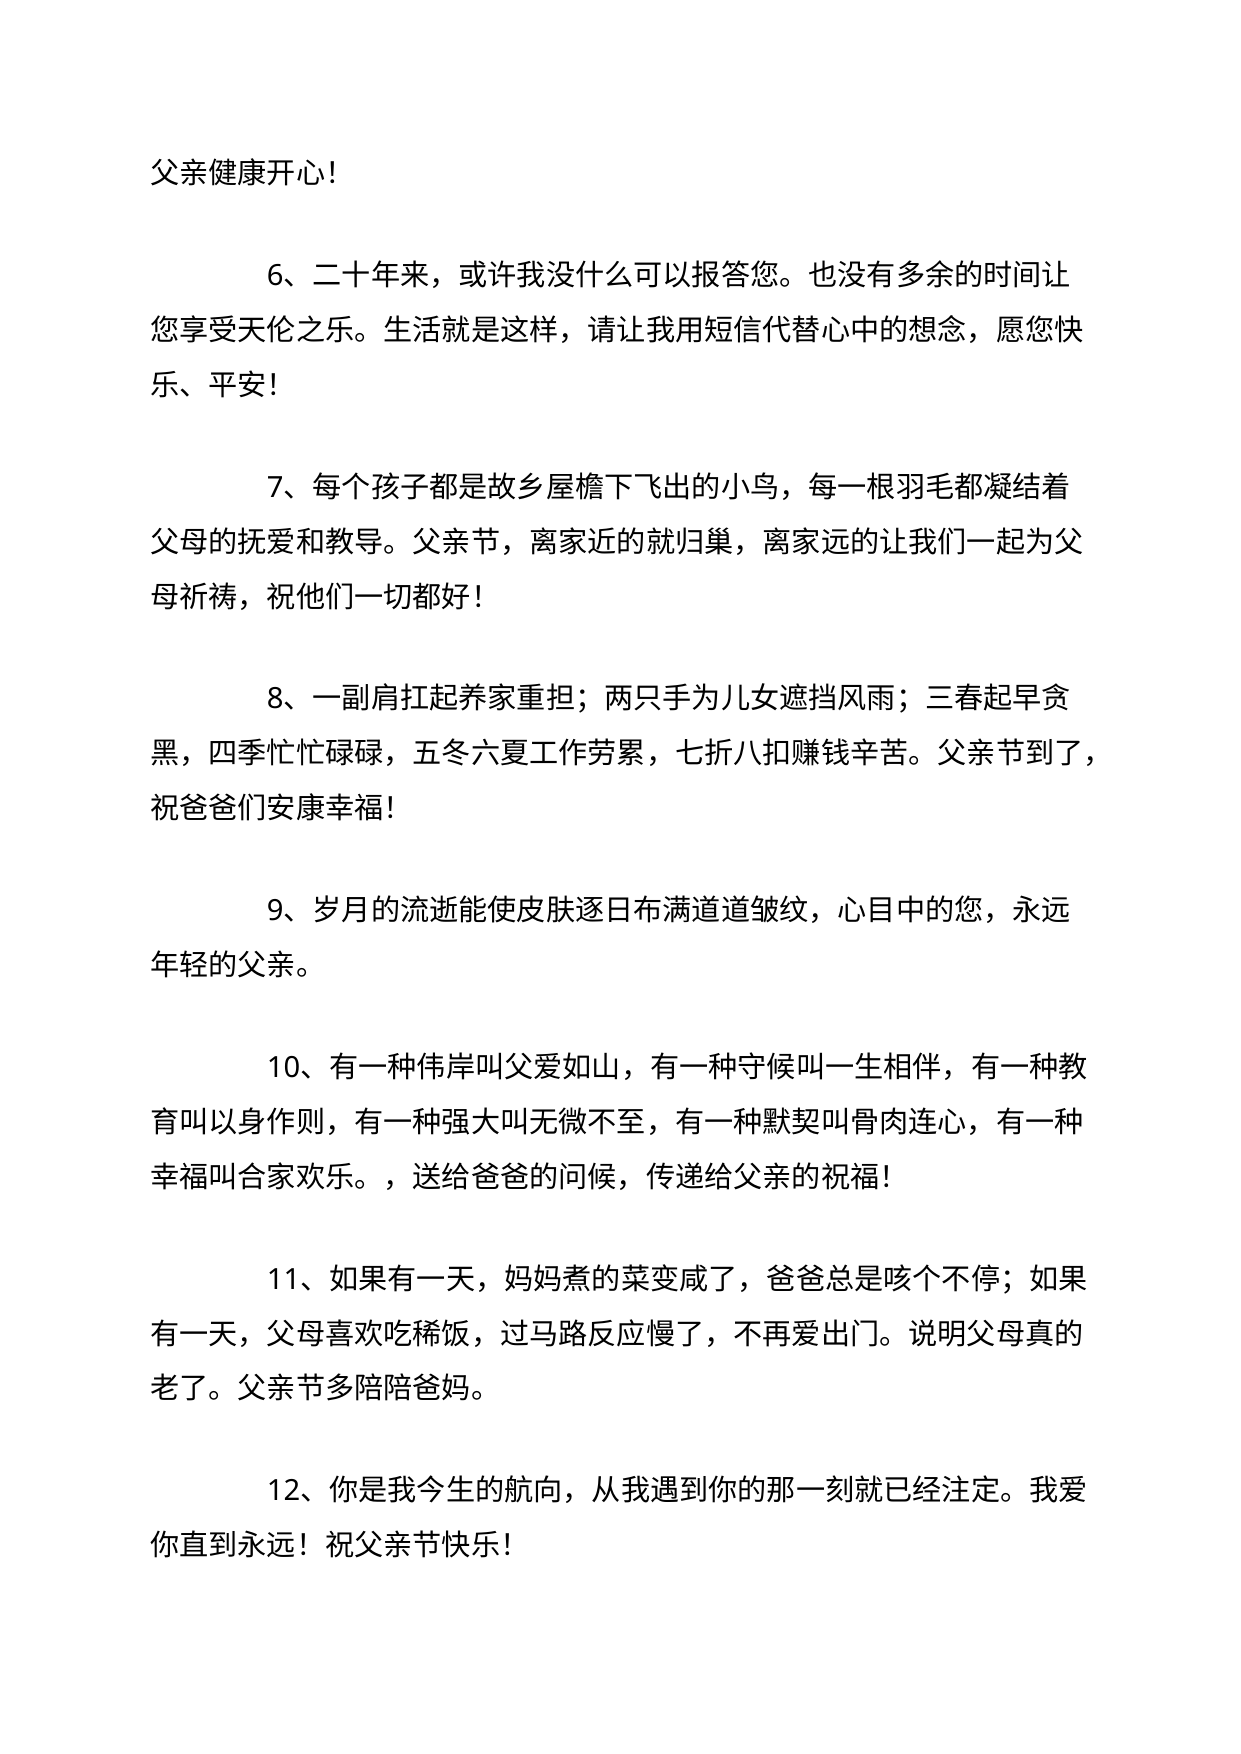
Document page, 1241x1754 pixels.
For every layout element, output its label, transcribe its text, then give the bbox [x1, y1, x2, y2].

text 7、每个孩子都是故乡屋檐下飞出的小鸟，每一根羽毛都凝结着父母的抚爱和教导。父亲节，离家近的就归巢，离家远的让我们一起为父母祈祷，祝他们一切都好！ [150, 463, 1090, 616]
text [150, 150, 1090, 192]
text 10、有一种伟岸叫父爱如山，有一种守候叫一生相伴，有一种教育叫以身作则，有一种强大叫无微不至，有一种默契叫骨肉连心，有一种幸福叫合家欢乐。，送给爸爸的问候，传递给父亲的祝福！ [150, 1043, 1090, 1196]
text 11、如果有一天，妈妈煮的菜变咸了，爸爸总是咳个不停；如果有一天，父母喜欢吃稀饭，过马路反应慢了，不再爱出门。说明父母真的老了。父亲节多陪陪爸妈。 [150, 1255, 1090, 1407]
text 8、一副肩扛起养家重担；两只手为儿女遮挡风雨；三春起早贪黑，四季忙忙碌碌，五冬六夏工作劳累，七折八扣赚钱辛苦。父亲节到了，祝爸爸们安康幸福！ [150, 675, 1090, 827]
text 12、你是我今生的航向，从我遇到你的那一刻就已经注定。我爱你直到永远！祝父亲节快乐！ [150, 1467, 1090, 1564]
text 9、岁月的流逝能使皮肤逐日布满道道皱纹，心目中的您，永远年轻的父亲。 [150, 887, 1090, 984]
text 6、二十年来，或许我没什么可以报答您。也没有多余的时间让您享受天伦之乐。生活就是这样，请让我用短信代替心中的想念，愿您快乐、平安！ [150, 252, 1090, 404]
